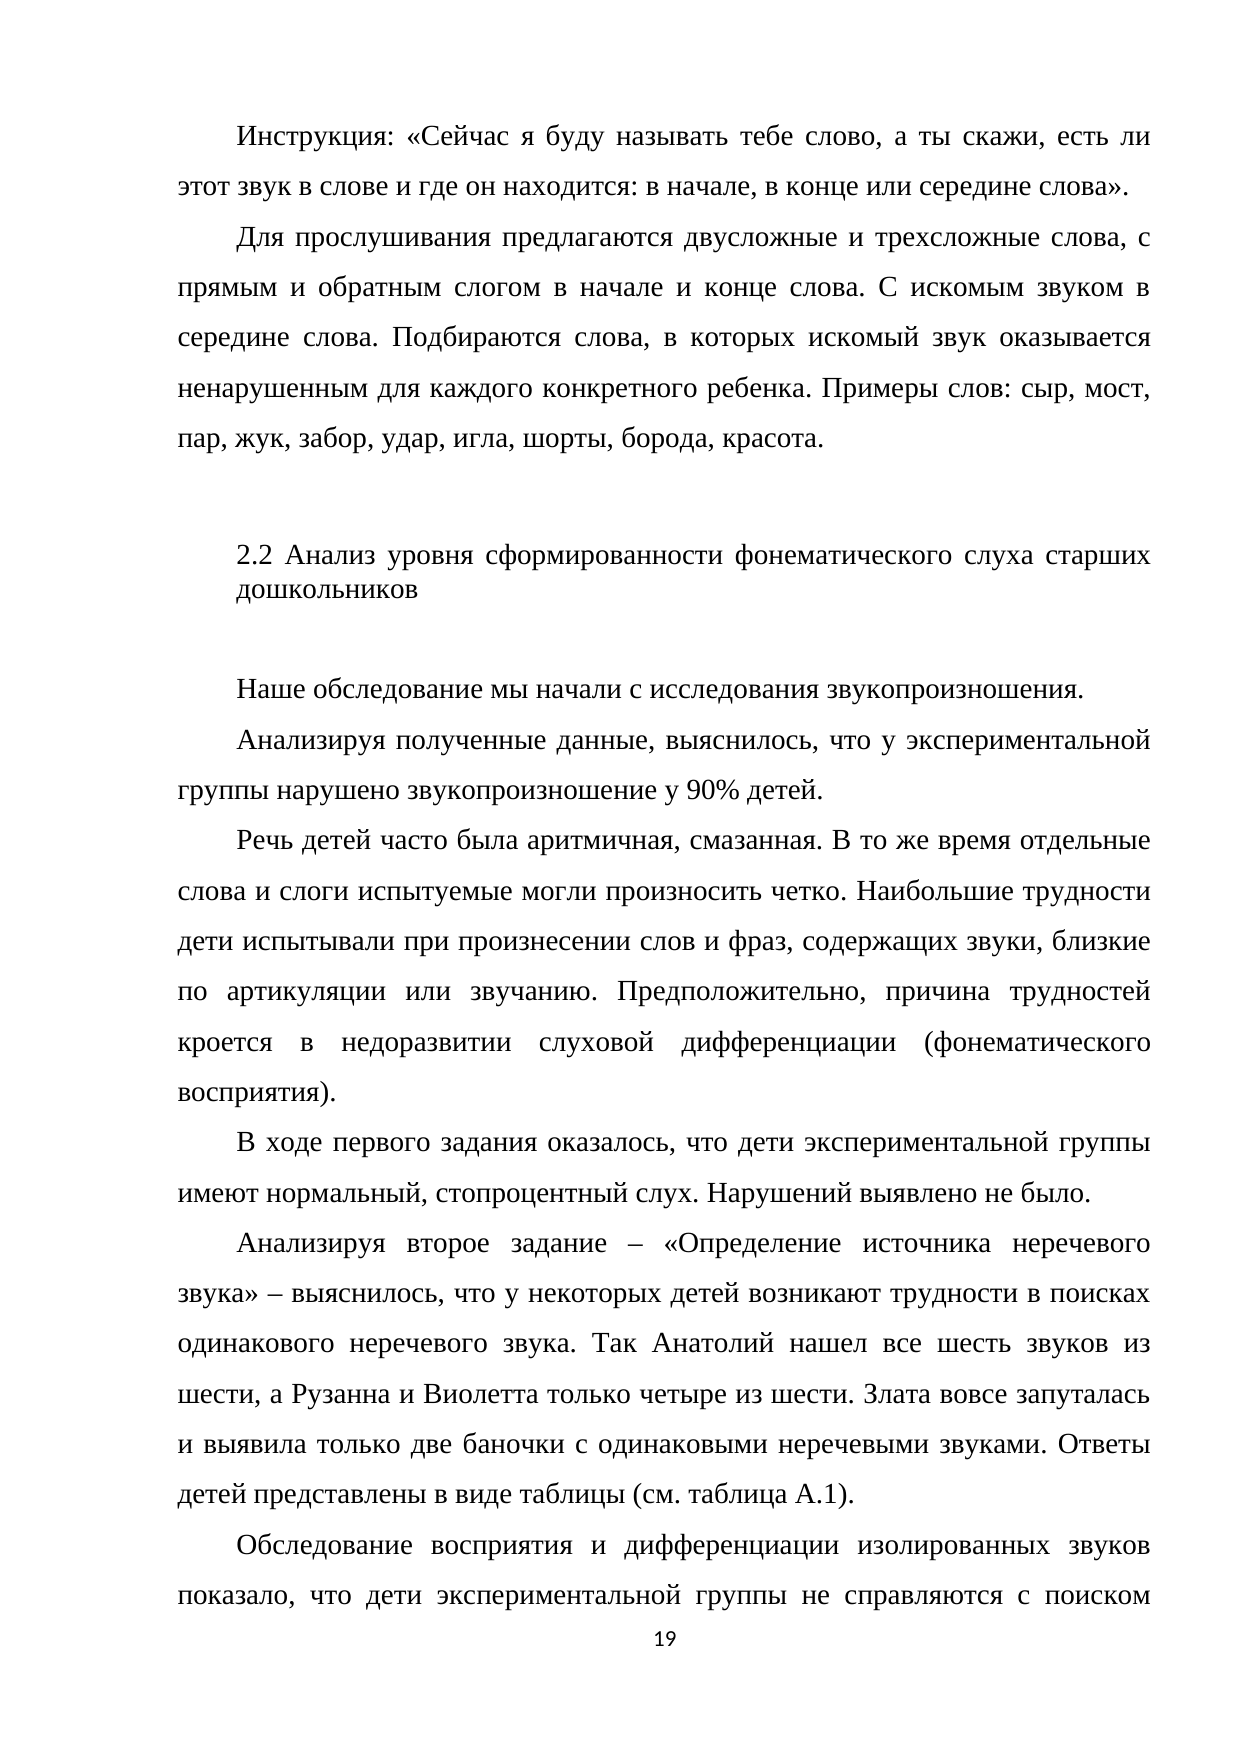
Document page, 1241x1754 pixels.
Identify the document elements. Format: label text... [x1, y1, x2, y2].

text Анализируя второе задание – «Определение источника неречевого звука» – выяснилось, что у некоторых детей возникают трудности в поисках одинакового неречевого звука. Так Анатолий нашел все шесть звуков из шести, а Рузанна и Виолетта только четыре из шести. Злата вовсе запуталась и выявила только две баночки с одинаковыми неречевыми звуками. Ответы детей представлены в виде таблицы (см. таблица А.1). [177, 1225, 1152, 1510]
text 2.2 Анализ уровня сформированности фонематического слуха старших дошкольников [236, 537, 1152, 604]
text Наше обследование мы начали с исследования звукопроизношения. [177, 672, 1152, 705]
text Речь детей часто была аритмичная, смазанная. В то же время отдельные слова и слоги испытуемые могли произносить четко. Наибольшие трудности дети испытывали при произнесении слов и фраз, содержащих звуки, близкие по артикуляции или звучанию. Предположительно, причина трудностей кроется в недоразвитии слуховой дифференциации (фонематического восприятия). [177, 822, 1152, 1108]
text В ходе первого задания оказалось, что дети экспериментальной группы имеют нормальный, стопроцентный слух. Нарушений выявлено не было. [177, 1124, 1152, 1208]
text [177, 1527, 1152, 1611]
text Инструкция: «Сейчас я буду называть тебе слово, а ты скажи, есть ли этот звук в слове и где он находится: в начале, в конце или середине слова». [177, 118, 1152, 202]
text Анализируя полученные данные, выяснилось, что у экспериментальной группы нарушено звукопроизношение у 90% детей. [177, 722, 1152, 806]
text Для прослушивания предлагаются двусложные и трехсложные слова, с прямым и обратным слогом в начале и конце слова. С искомым звуком в середине слова. Подбираются слова, в которых искомый звук оказывается ненарушенным для каждого конкретного ребенка. Примеры слов: сыр, мост, пар, жук, забор, удар, игла, шорты, борода, красота. [177, 219, 1152, 453]
